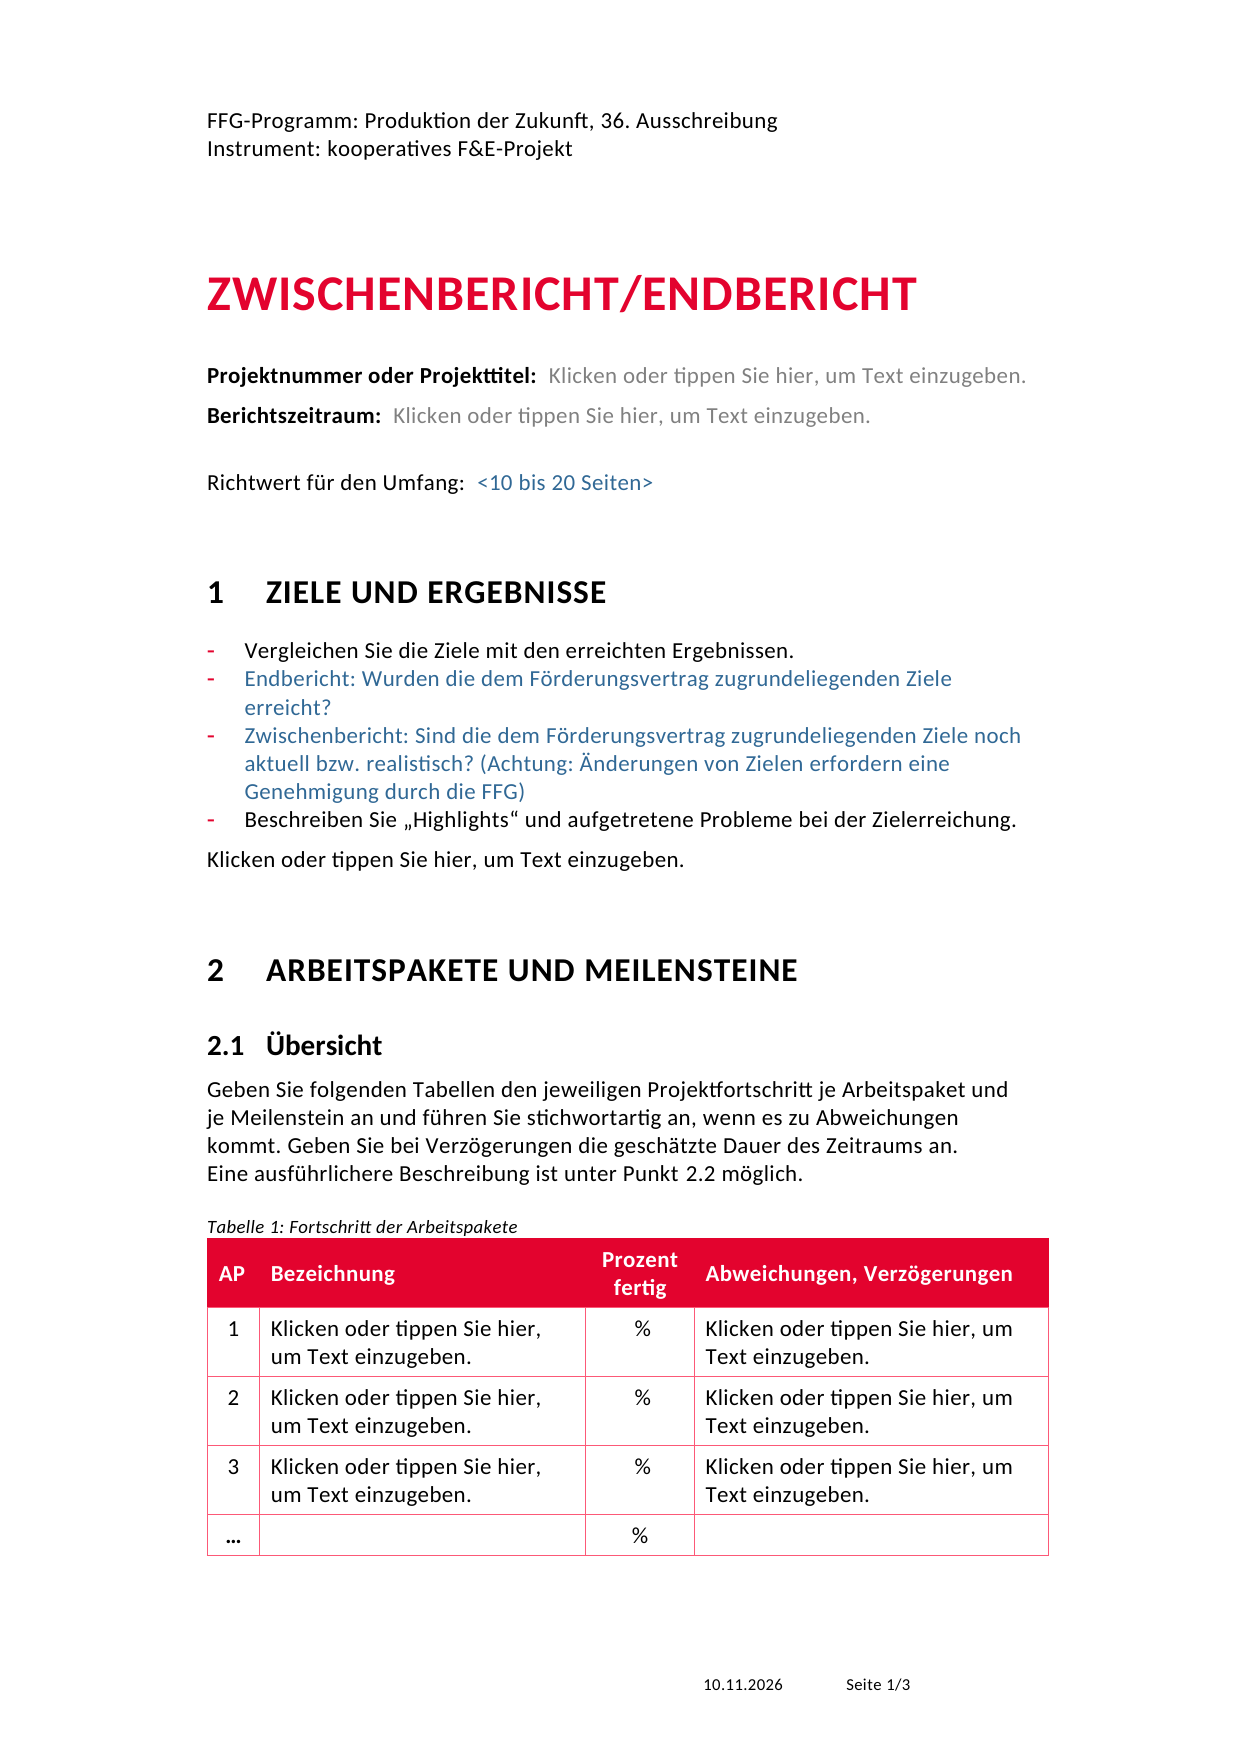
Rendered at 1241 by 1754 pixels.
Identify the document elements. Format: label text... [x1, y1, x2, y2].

table_header Bezeichnung [260, 1239, 585, 1307]
table_cell [695, 1515, 1048, 1555]
table_header Abweichungen, Verzögerungen [695, 1239, 1048, 1307]
subtitle Arbeitspakete und meilensteine [207, 948, 1033, 989]
table_cell [260, 1515, 585, 1555]
table_cell [695, 1377, 1048, 1445]
list Endbericht: Wurden die dem Förderungsvertrag zugrundeliegenden Ziele erreicht? [207, 664, 1033, 721]
list Beschreiben Sie „Highlights“ und aufgetretene Probleme bei der Zielerreichung. [207, 805, 1033, 833]
text Projektnummer oder Projekttitel: [207, 361, 1033, 389]
table_cell [586, 1308, 694, 1376]
list Vergleichen Sie die Ziele mit den erreichten Ergebnissen. [207, 637, 1033, 664]
list Zwischenbericht: Sind die dem Förderungsvertrag zugrundeliegenden Ziele noch aktuell bzw. realistisch? (Achtung: Änderungen von Zielen erfordern eine Genehmigung durch die FFG) [207, 721, 1033, 805]
subtitle Ziele und Ergebnisse [207, 571, 1033, 612]
text Geben Sie folgenden Tabellen den jeweiligen Projektfortschritt je Arbeitspaket und je Meilenstein an und führen Sie stichwortartig an, wenn es zu Abweichungen kommt. Geben Sie bei Verzögerungen die geschätzte Dauer des Zeitraums an. Eine ausführlichere Beschreibung ist unter Punkt 2.2 möglich. [207, 1075, 1033, 1215]
table_cell [586, 1377, 694, 1445]
subtitle Übersicht [207, 1027, 1033, 1062]
text Richtwert für den Umfang: <10 bis 20 Seiten> [207, 440, 1033, 496]
table_cell … [208, 1515, 259, 1555]
table_header AP [208, 1239, 259, 1307]
table_cell [695, 1446, 1048, 1514]
table_header Prozent fertig [586, 1239, 694, 1307]
table_cell [260, 1446, 585, 1514]
text Berichtszeitraum: [207, 401, 1033, 429]
table_cell 3 [208, 1446, 259, 1514]
table_cell % [586, 1515, 694, 1555]
table_cell 2 [208, 1377, 259, 1445]
table_cell [260, 1377, 585, 1445]
text Tabelle 1: Fortschritt der Arbeitspakete [207, 1215, 1033, 1238]
table_cell [695, 1308, 1048, 1376]
table_cell [586, 1446, 694, 1514]
text ZwiscHenbericht/Endbericht [207, 262, 1033, 323]
table_cell [260, 1308, 585, 1376]
table_cell 1 [208, 1308, 259, 1376]
